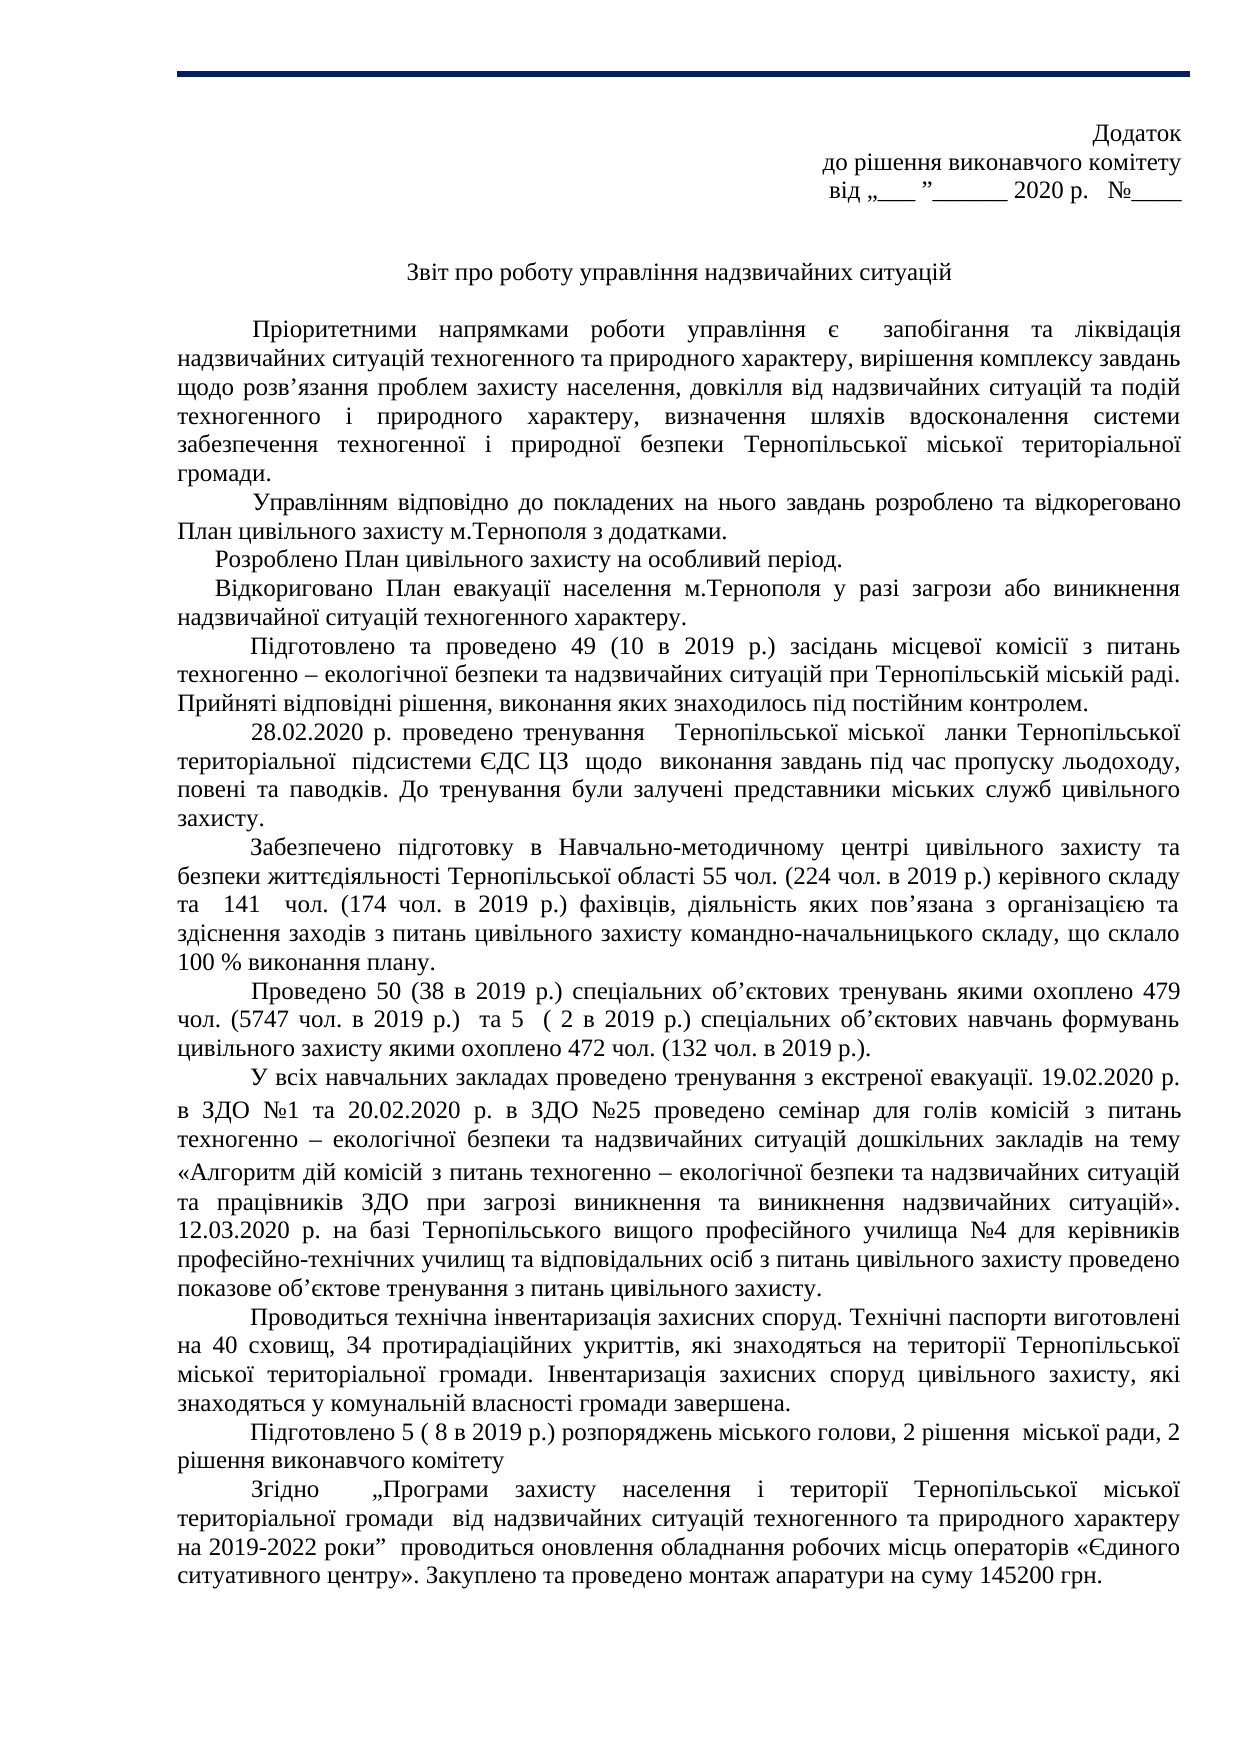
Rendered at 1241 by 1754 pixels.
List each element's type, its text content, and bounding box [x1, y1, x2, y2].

text Підготовлено 5 ( 8 в 2019 р.) розпоряджень міського голови, 2 рішення міської ради, 2 рішення виконавчого комітету [177, 1417, 1181, 1474]
text Управлінням відповідно до покладених на нього завдань розроблено та відкореговано План цивільного захисту м.Тернополя з додатками. [177, 487, 1181, 544]
text Звіт про роботу управління надзвичайних ситуацій [177, 257, 1181, 286]
text до рішення виконавчого комітету [177, 147, 1181, 176]
text Підготовлено та проведено 49 (10 в 2019 р.) засідань місцевої комісії з питань техногенно – екологічної безпеки та надзвичайних ситуацій при Тернопільській міській раді. Прийняті відповідні рішення, виконання яких знаходилось під постійним контролем. [177, 631, 1181, 717]
text У всіх навчальних закладах проведено тренування з екстреної евакуації. 19.02.2020 р. в ЗДО №1 та 20.02.2020 р. в ЗДО №25 проведено семінар для голів комісій з питань техногенно – екологічної безпеки та надзвичайних ситуацій дошкільних закладів на тему «Алгоритм дій комісій з питань техногенно – екологічної безпеки та надзвичайних ситуацій та працівників ЗДО при загрозі виникнення та виникнення надзвичайних ситуацій». 12.03.2020 р. на базі Тернопільського вищого професійного училища №4 для керівників професійно-технічних училищ та відповідальних осіб з питань цивільного захисту проведено показове об’єктове тренування з питань цивільного захисту. [177, 1062, 1181, 1302]
text Проводиться технічна інвентаризація захисних споруд. Технічні паспорти виготовлені на 40 сховищ, 34 протирадіаційних укриттів, які знаходяться на території Тернопільської міської територіальної громади. Інвентаризація захисних споруд цивільного захисту, які знаходяться у комунальній власності громади завершена. [177, 1302, 1181, 1417]
text Додаток [177, 118, 1181, 147]
text Згідно „Програми захисту населення і території Тернопільської міської територіальної громади від надзвичайних ситуацій техногенного та природного характеру на 2019-2022 роки” проводиться оновлення обладнання робочих місць операторів «Єдиного ситуативного центру». Закуплено та проведено монтаж апаратури на суму 145200 грн. [177, 1474, 1181, 1589]
text Забезпечено підготовку в Навчально-методичному центрі цивільного захисту та безпеки життєдіяльності Тернопільської області 55 чол. (224 чол. в 2019 р.) керівного складу та 141 чол. (174 чол. в 2019 р.) фахівців, діяльність яких пов’язана з організацією та здіснення заходів з питань цивільного захисту командно-начальницького складу, що склало 100 % виконання плану. [177, 832, 1181, 976]
text Відкориговано План евакуації населення м.Тернополя у разі загрози або виникнення надзвичайної ситуацій техногенного характеру. [177, 573, 1181, 631]
text Проведено 50 (38 в 2019 р.) спеціальних об’єктових тренувань якими охоплено 479 чол. (5747 чол. в 2019 р.) та 5 ( 2 в 2019 р.) спеціальних об’єктових навчань формувань цивільного захисту якими охоплено 472 чол. (132 чол. в 2019 р.). [177, 976, 1181, 1062]
text 28.02.2020 р. проведено тренування Тернопільської міської ланки Тернопільської територіальної підсистеми ЄДС ЦЗ щодо виконання завдань під час пропуску льодоходу, повені та паводків. До тренування були залучені представники міських служб цивільного захисту. [177, 717, 1181, 832]
text Розроблено План цивільного захисту на особливий період. [177, 544, 1181, 573]
text від „___ ”______ 2020 р. №____ [177, 176, 1181, 204]
text Пріоритетними напрямками роботи управління є запобігання та ліквідація надзвичайних ситуацій техногенного та природного характеру, вирішення комплексу завдань щодо розв’язання проблем захисту населення, довкілля від надзвичайних ситуацій та подій техногенного і природного характеру, визначення шляхів вдосконалення системи забезпечення техногенної і природної безпеки Тернопільської міської територіальної громади. [177, 314, 1181, 487]
